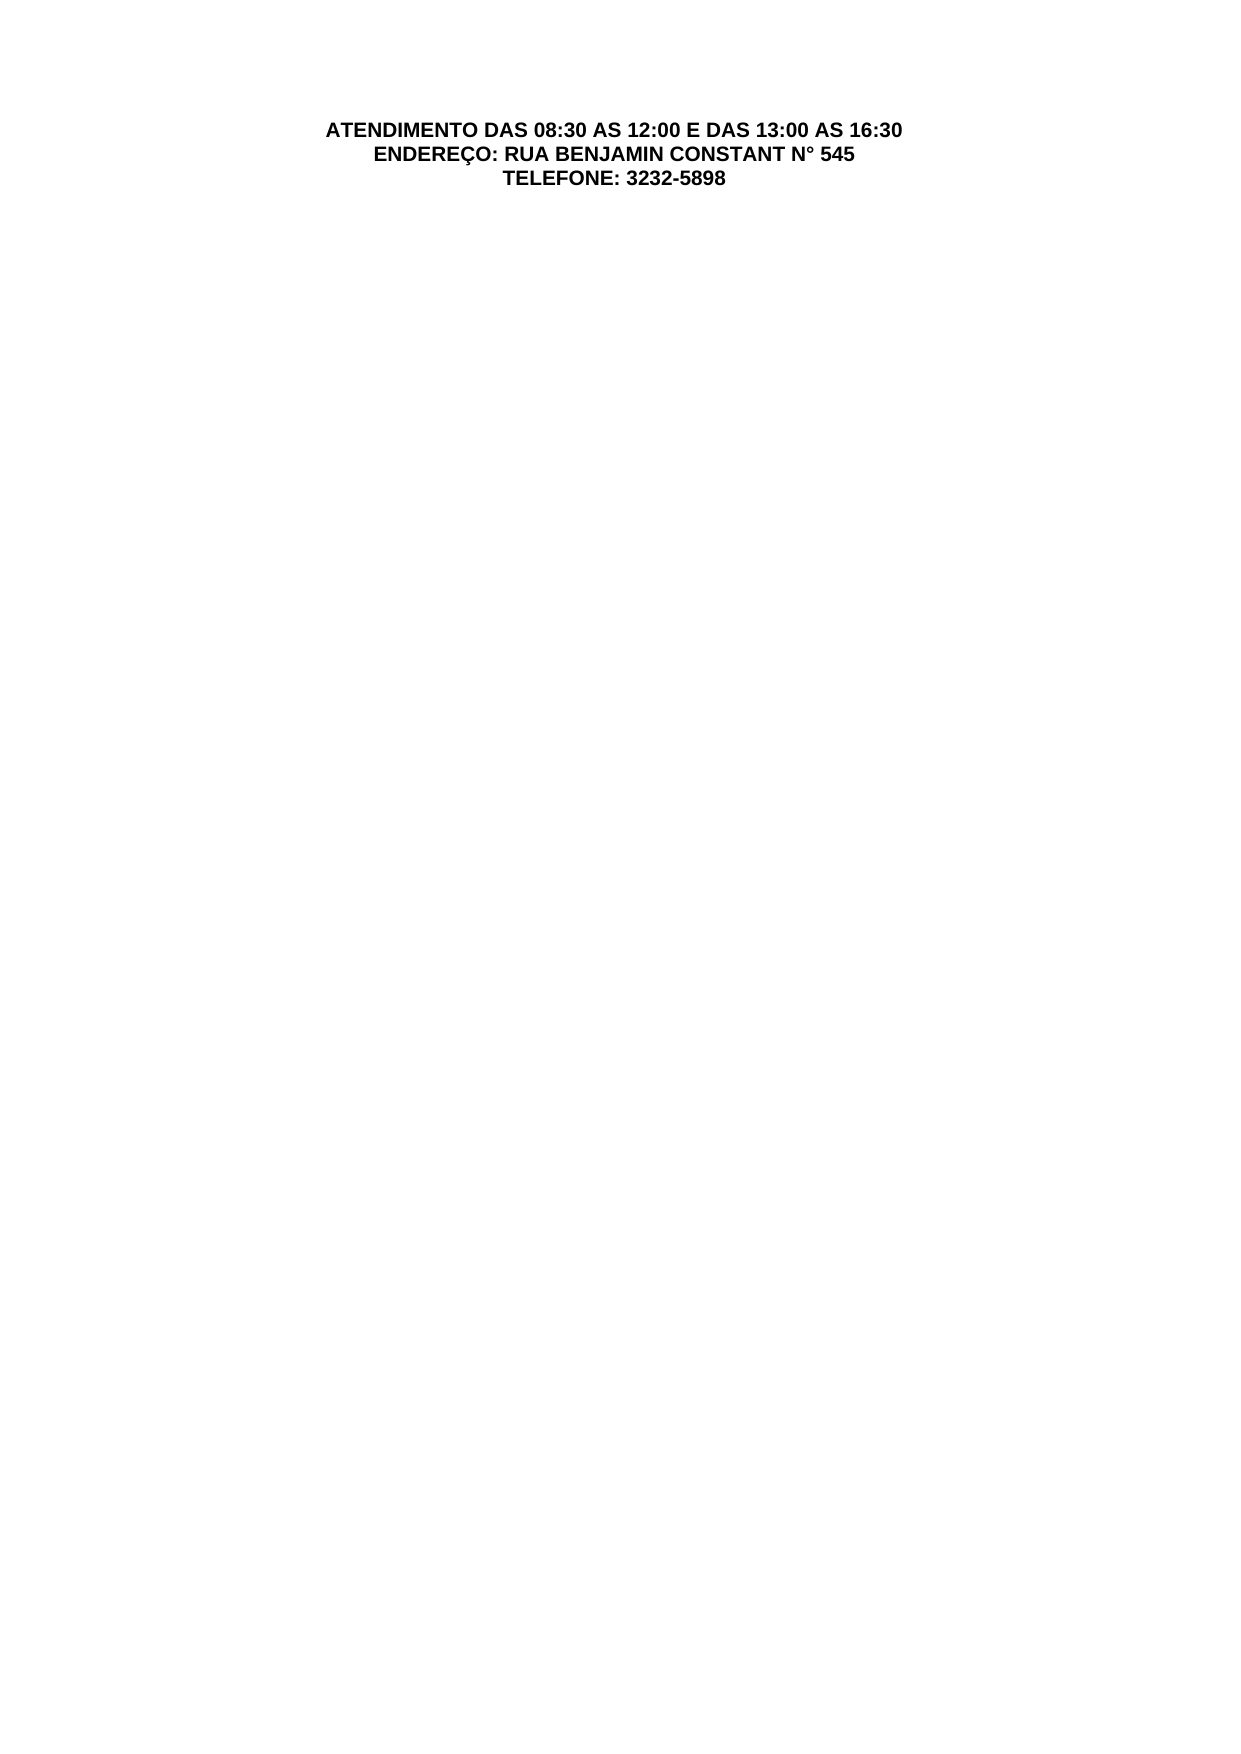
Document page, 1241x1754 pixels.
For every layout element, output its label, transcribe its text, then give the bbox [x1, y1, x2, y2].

text ATENDIMENTO DAS 08:30 AS 12:00 E DAS 13:00 AS 16:30 [80, 118, 1148, 142]
text TELEFONE: 3232-5898 [80, 166, 1148, 190]
text ENDEREÇO: RUA BENJAMIN CONSTANT N° 545 [80, 142, 1148, 166]
